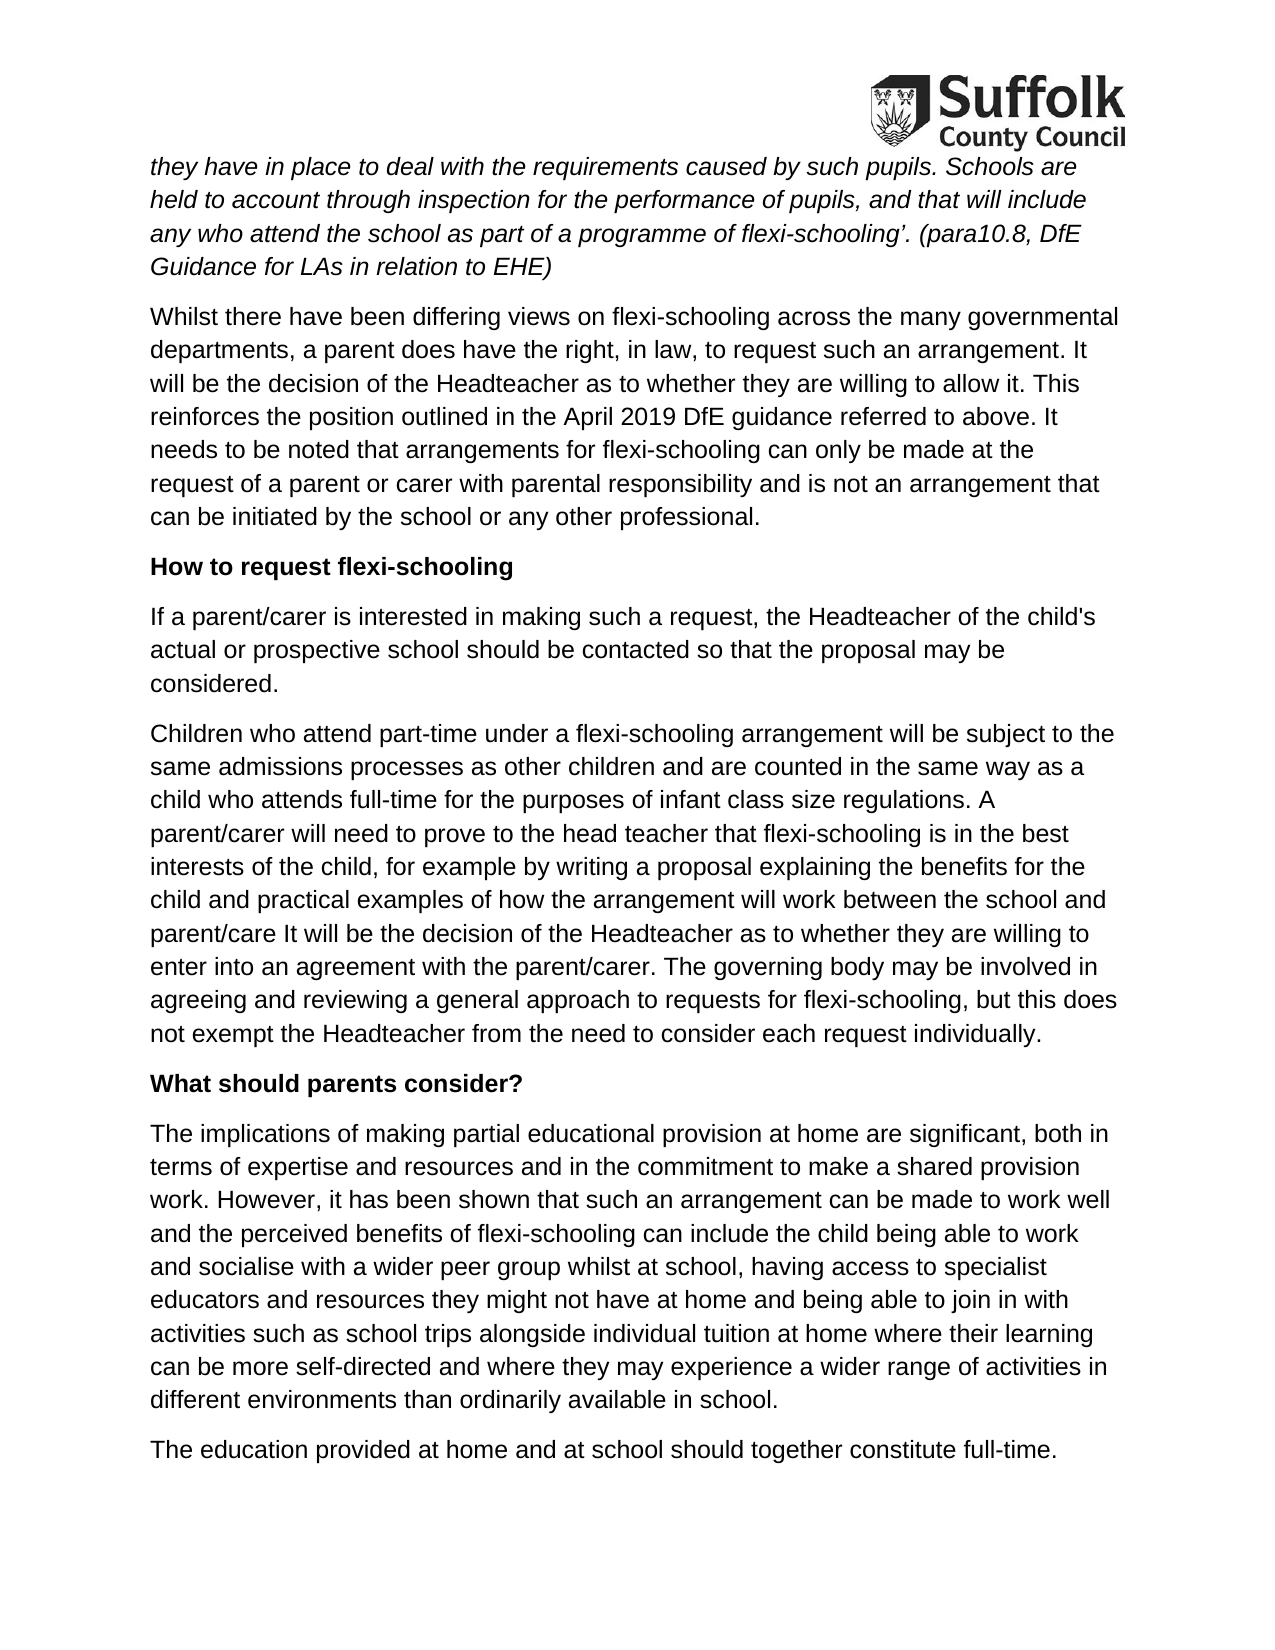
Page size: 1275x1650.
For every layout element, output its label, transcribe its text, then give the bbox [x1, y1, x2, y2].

picture [871, 75, 1125, 152]
text What should parents consider? [150, 1069, 1125, 1097]
text If a parent/carer is interested in making such a request, the Headteacher of the child's actual or prospective school should be contacted so that the proposal may be considered. [150, 602, 1125, 697]
text The education provided at home and at school should together constitute full-time. [150, 1435, 1125, 1464]
text How to request flexi-schooling [150, 552, 1125, 581]
text Whilst there have been differing views on flexi-schooling across the many governmental departments, a parent does have the right, in law, to request such an arrangement. It will be the decision of the Headteacher as to whether they are willing to allow it. This reinforces the position outlined in the April 2019 DfE guidance referred to above. It needs to be noted that arrangements for flexi-schooling can only be made at the request of a parent or carer with parental responsibility and is not an arrangement that can be initiated by the school or any other professional. [150, 302, 1125, 531]
text The implications of making partial educational provision at home are significant, both in terms of expertise and resources and in the commitment to make a shared provision work. However, it has been shown that such an arrangement can be made to work well and the perceived benefits of flexi-schooling can include the child being able to work and socialise with a wider peer group whilst at school, having access to specialist educators and resources they might not have at home and being able to join in with activities such as school trips alongside individual tuition at home where their learning can be more self-directed and where they may experience a wider range of activities in different environments than ordinarily available in school. [150, 1119, 1125, 1414]
text Children who attend part-time under a flexi-schooling arrangement will be subject to the same admissions processes as other children and are counted in the same way as a child who attends full-time for the purposes of infant class size regulations. A parent/carer will need to prove to the head teacher that flexi-schooling is in the best interests of the child, for example by writing a proposal explaining the benefits for the child and practical examples of how the arrangement will work between the school and parent/care It will be the decision of the Headteacher as to whether they are willing to enter into an agreement with the parent/carer. The governing body may be involved in agreeing and reviewing a general approach to requests for flexi-schooling, but this does not exempt the Headteacher from the need to consider each request individually. [150, 719, 1125, 1047]
